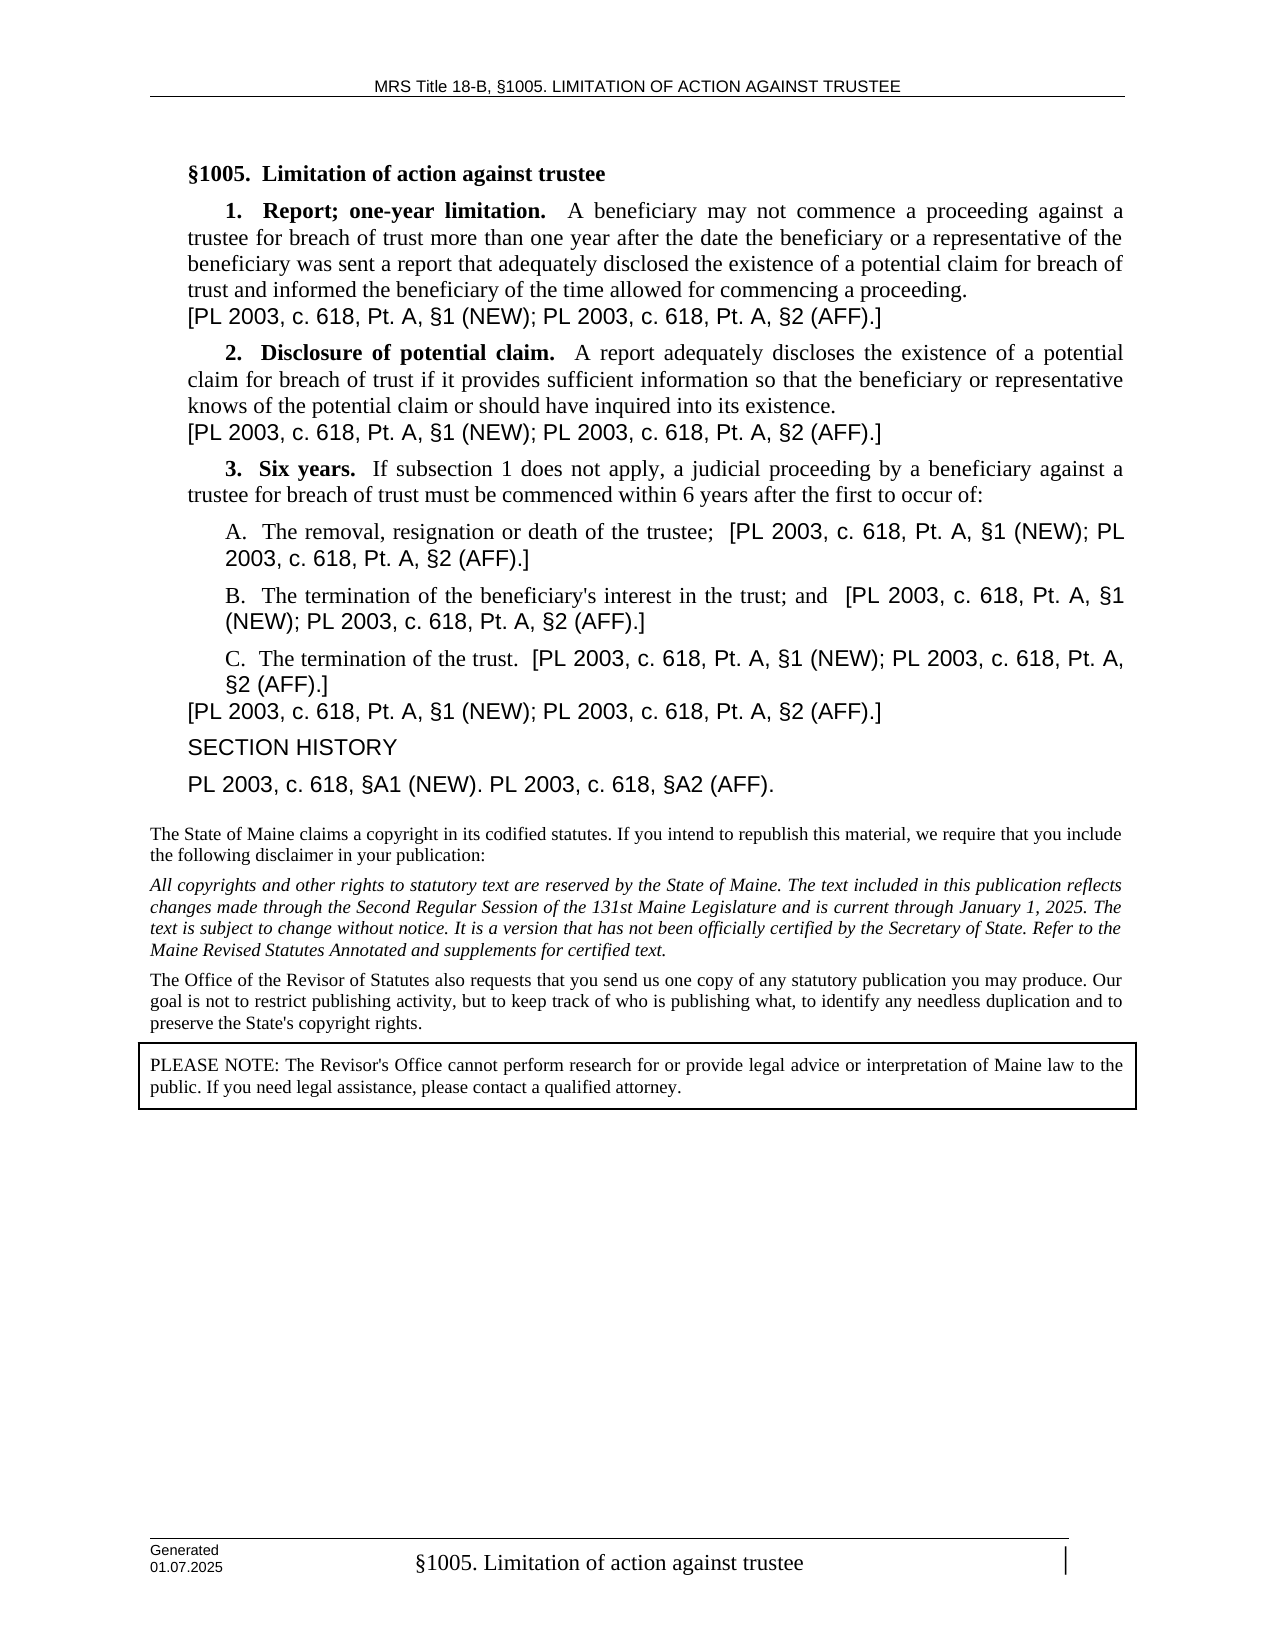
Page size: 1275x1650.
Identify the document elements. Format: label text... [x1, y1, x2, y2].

text The State of Maine claims a copyright in its codified statutes. If you intend to republish this material, we require that you include the following disclaimer in your publication: [150, 822, 1125, 866]
text The Office of the Revisor of Statutes also requests that you send us one copy of any statutory publication you may produce. Our goal is not to restrict publishing activity, but to keep track of who is publishing what, to identify any needless duplication and to preserve the State's copyright rights. [150, 968, 1125, 1033]
text SECTION HISTORY [187, 734, 1125, 761]
text 2. Disclosure of potential claim. A report adequately discloses the existence of a potential claim for breach of trust if it provides sufficient information so that the beneficiary or representative knows of the potential claim or should have inquired into its existence. [187, 339, 1125, 418]
text PL 2003, c. 618, §A1 (NEW). PL 2003, c. 618, §A2 (AFF). [187, 771, 1125, 797]
text [PL 2003, c. 618, Pt. A, §1 (NEW); PL 2003, c. 618, Pt. A, §2 (AFF).] [187, 418, 1125, 445]
text B. The termination of the beneficiary's interest in the trust; and [PL 2003, c. 618, Pt. A, §1 (NEW); PL 2003, c. 618, Pt. A, §2 (AFF).] [225, 582, 1125, 634]
text [PL 2003, c. 618, Pt. A, §1 (NEW); PL 2003, c. 618, Pt. A, §2 (AFF).] [187, 303, 1125, 329]
text All copyrights and other rights to statutory text are reserved by the State of Maine. The text included in this publication reflects changes made through the Second Regular Session of the 131st Maine Legislature and is current through January 1, 2025 . The text is subject to change without notice. It is a version that has not been officially certified by the Secretary of State. Refer to the Maine Revised Statutes Annotated and supplements for certified text. [150, 874, 1125, 960]
text 1. Report; one-year limitation. A beneficiary may not commence a proceeding against a trustee for breach of trust more than one year after the date the beneficiary or a representative of the beneficiary was sent a report that adequately disclosed the existence of a potential claim for breach of trust and informed the beneficiary of the time allowed for commencing a proceeding. [187, 197, 1125, 303]
text PLEASE NOTE: The Revisor's Office cannot perform research for or provide legal advice or interpretation of Maine law to the public. If you need legal assistance, please contact a qualified attorney. [140, 1044, 1135, 1108]
text C. The termination of the trust. [PL 2003, c. 618, Pt. A, §1 (NEW); PL 2003, c. 618, Pt. A, §2 (AFF).] [225, 645, 1125, 698]
text A. The removal, resignation or death of the trustee; [PL 2003, c. 618, Pt. A, §1 (NEW); PL 2003, c. 618, Pt. A, §2 (AFF).] [225, 518, 1125, 571]
text [PL 2003, c. 618, Pt. A, §1 (NEW); PL 2003, c. 618, Pt. A, §2 (AFF).] [187, 698, 1125, 724]
text 3. Six years. If subsection 1 does not apply, a judicial proceeding by a beneficiary against a trustee for breach of trust must be commenced within 6 years after the first to occur of: [187, 455, 1125, 508]
text §1005. Limitation of action against trustee [187, 160, 1125, 187]
